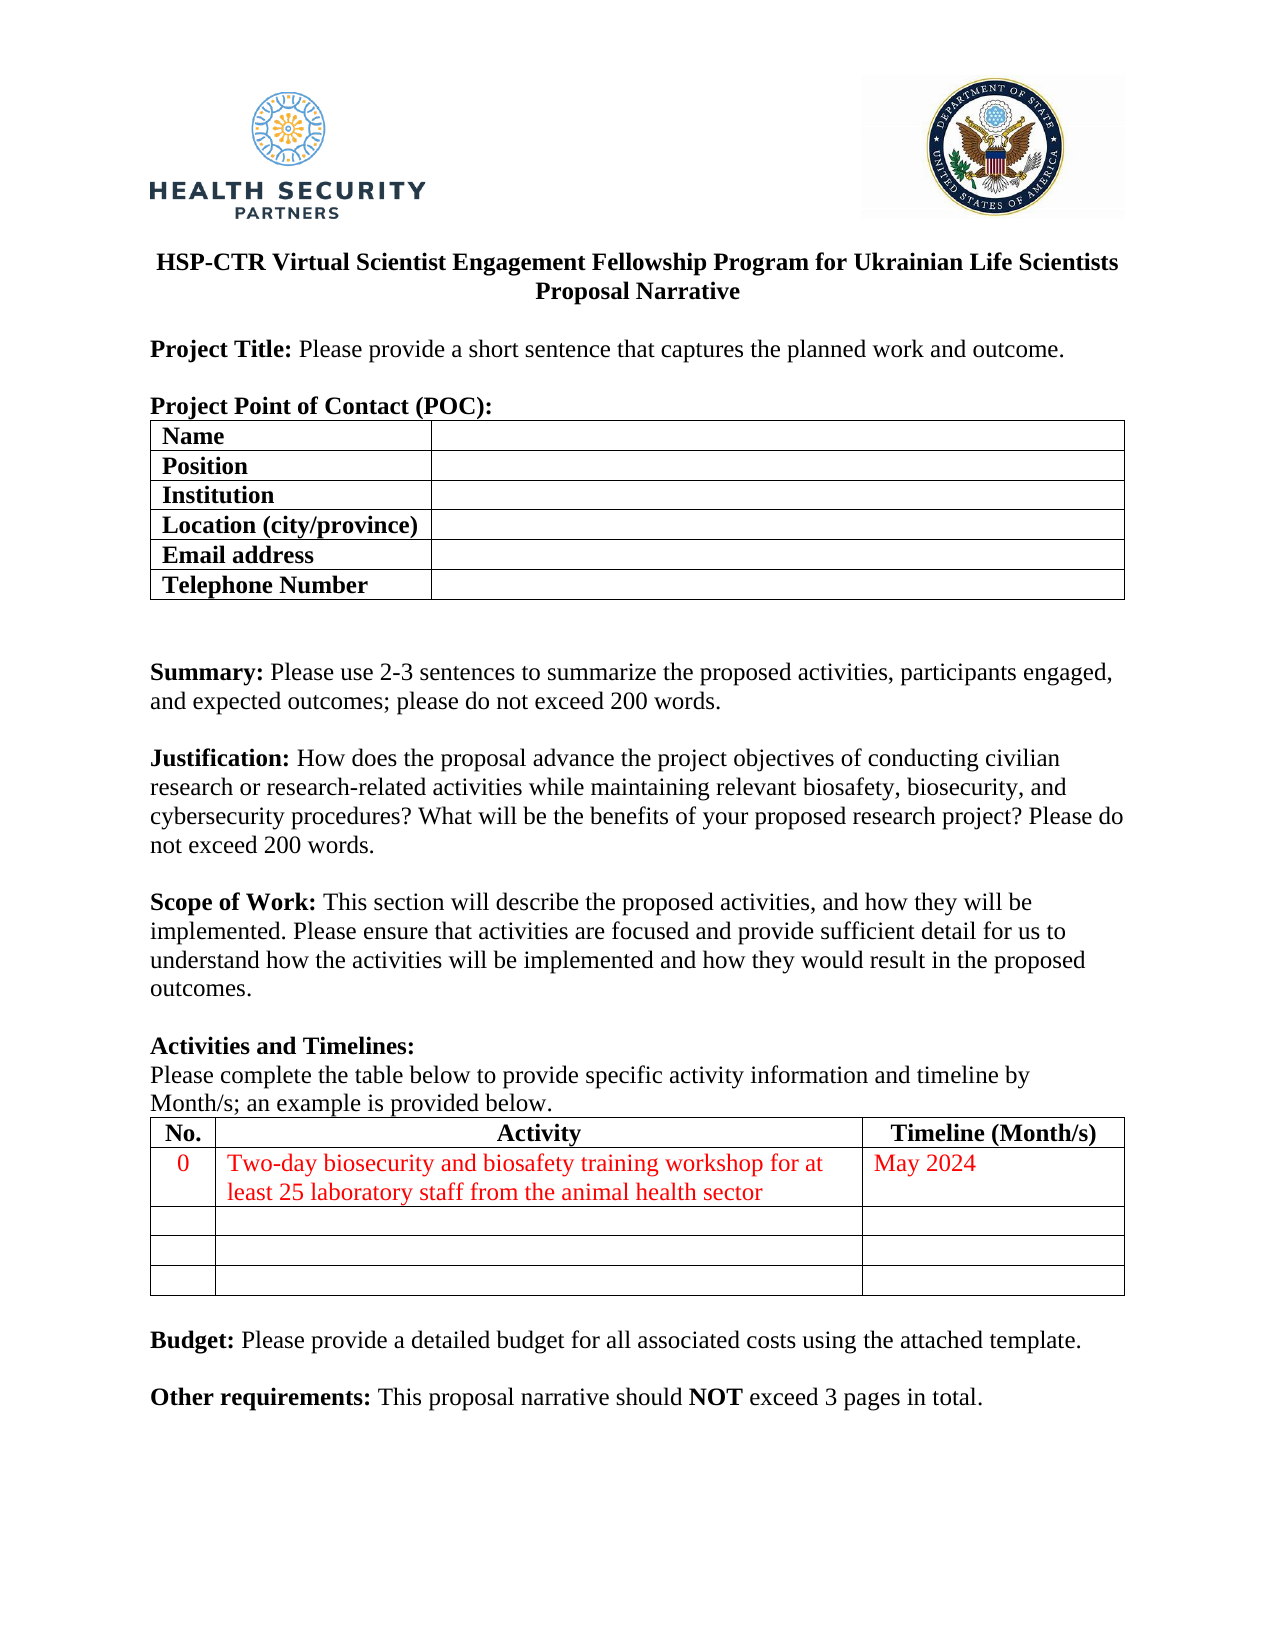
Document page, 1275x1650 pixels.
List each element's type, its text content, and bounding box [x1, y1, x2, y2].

picture [860, 75, 1125, 219]
table_cell [151, 1236, 215, 1265]
table_cell [151, 1266, 215, 1295]
table_header No. [151, 1118, 215, 1147]
text Summary: Please use 2-3 sentences to summarize the proposed activities, participants engaged, and expected outcomes; please do not exceed 200 words. [150, 657, 1125, 715]
picture [150, 92, 426, 219]
table_cell [216, 1266, 862, 1295]
table_cell Institution [151, 481, 431, 509]
table_header Name [151, 421, 431, 450]
text Budget: Please provide a detailed budget for all associated costs using the attached template. [150, 1325, 1125, 1353]
text Proposal Narrative [150, 276, 1125, 305]
text Activities and Timelines: [150, 1031, 1125, 1060]
table_cell Two-day biosecurity and biosafety training workshop for at least 25 laboratory staff from the animal health sector [216, 1148, 862, 1206]
table_cell Position [151, 451, 431, 479]
table_cell [216, 1236, 862, 1265]
table_cell [863, 1207, 1124, 1235]
table_cell [863, 1266, 1124, 1295]
table_cell [432, 451, 1124, 479]
table_cell [216, 1207, 862, 1235]
table_cell [432, 570, 1124, 599]
text Other requirements: This proposal narrative should NOT exceed 3 pages in total. [150, 1382, 1125, 1411]
table_cell Email address [151, 540, 431, 569]
text Project Title: Please provide a short sentence that captures the planned work and outcome. [150, 334, 1125, 362]
text HSP-CTR Virtual Scientist Engagement Fellowship Program for Ukrainian Life Scientists [150, 247, 1125, 276]
table_cell [432, 481, 1124, 509]
table_cell [432, 510, 1124, 539]
text Justification: How does the proposal advance the project objectives of conducting civilian research or research-related activities while maintaining relevant biosafety, biosecurity, and cybersecurity procedures? What will be the benefits of your proposed research project? Please do not exceed 200 words. [150, 743, 1125, 858]
table_cell 0 [151, 1148, 215, 1206]
table_cell [432, 540, 1124, 569]
table_cell Telephone Number [151, 570, 431, 599]
table_cell [151, 1207, 215, 1235]
table_header Activity [216, 1118, 862, 1147]
table_header Timeline (Month/s) [863, 1118, 1124, 1147]
table_cell Location (city/province) [151, 510, 431, 539]
table_cell May 2024 [863, 1148, 1124, 1206]
table_header [432, 421, 1124, 450]
text Project Point of Contact (POC): [150, 391, 1125, 420]
text Scope of Work: This section will describe the proposed activities, and how they will be implemented. Please ensure that activities are focused and provide sufficient detail for us to understand how the activities will be implemented and how they would result in the proposed outcomes. [150, 887, 1125, 1002]
text Please complete the table below to provide specific activity information and timeline by Month/s; an example is provided below. [150, 1060, 1125, 1117]
table_cell [863, 1236, 1124, 1265]
